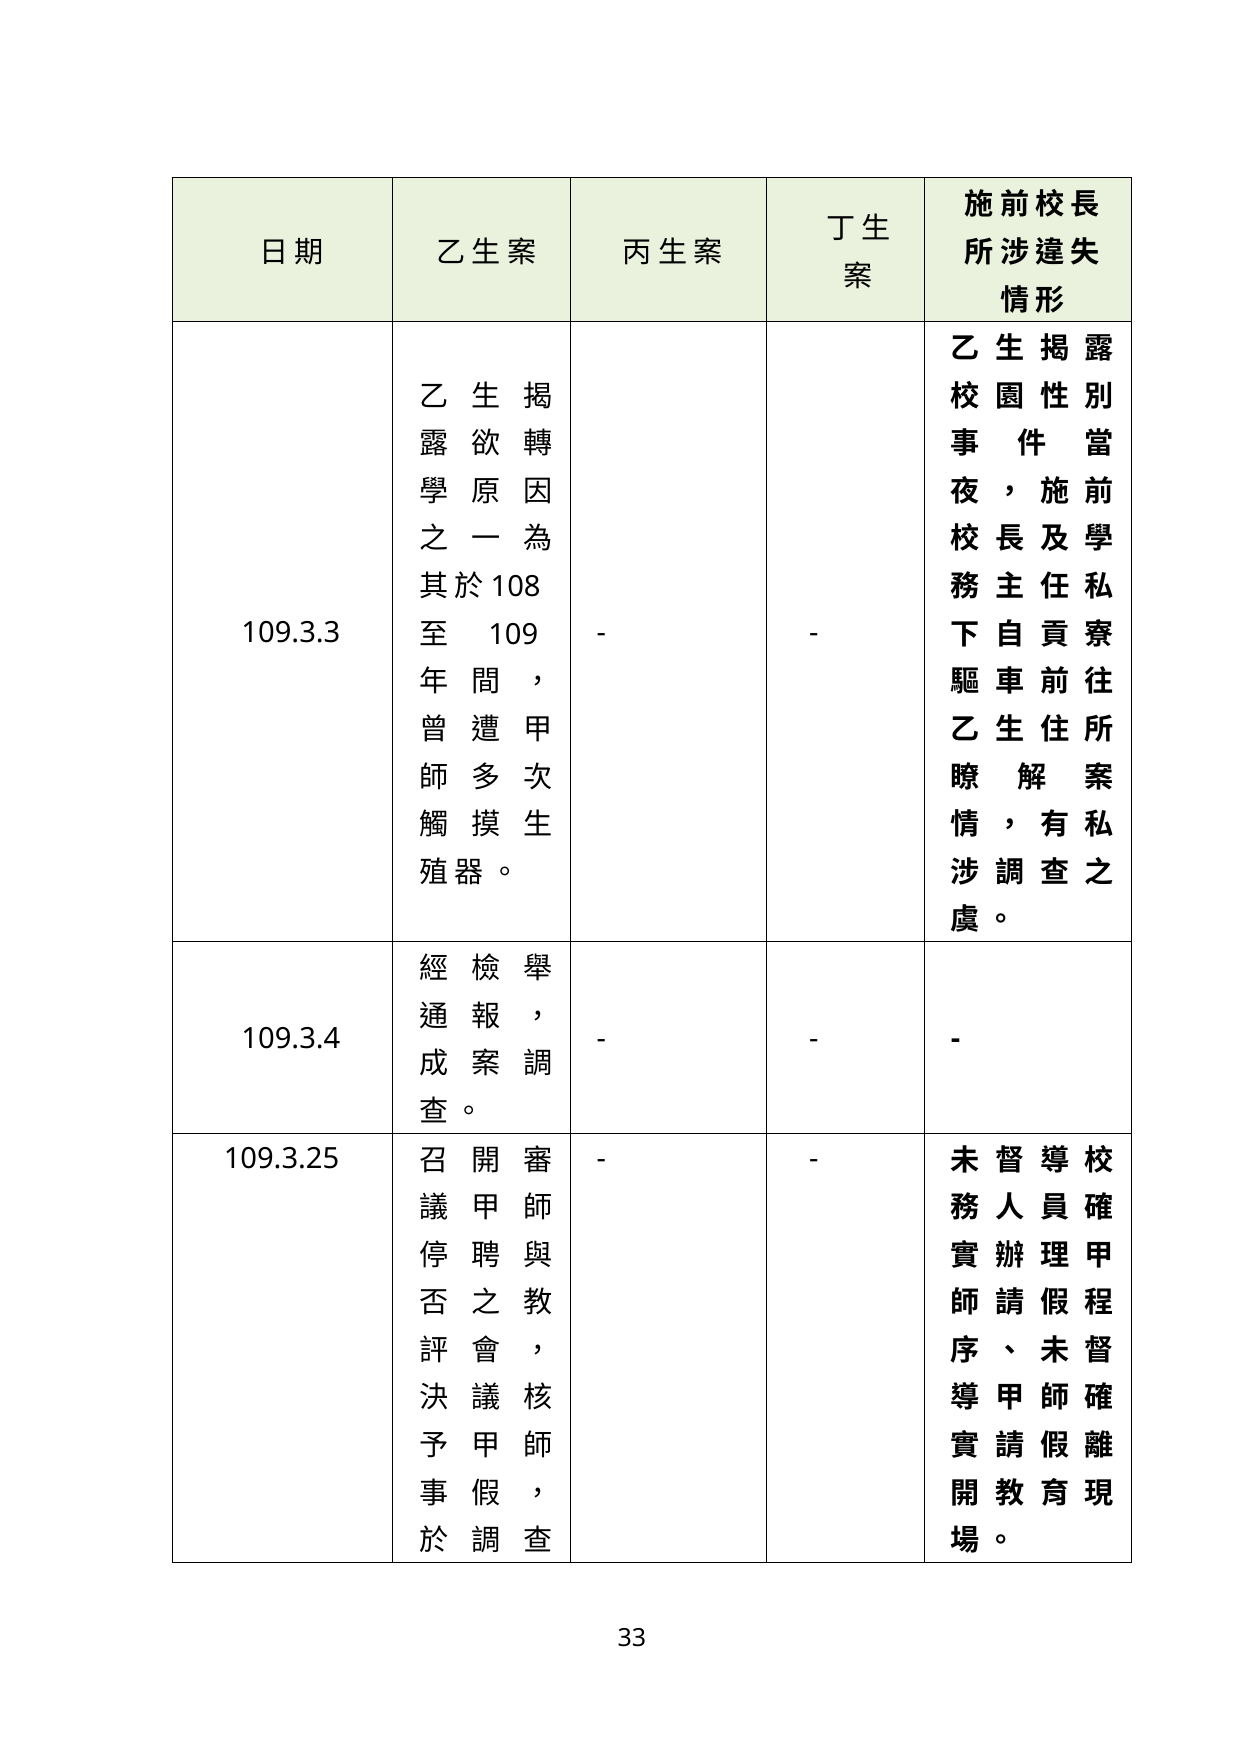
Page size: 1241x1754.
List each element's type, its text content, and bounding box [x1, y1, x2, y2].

table_cell 經檢舉通報，成案調查。 [393, 942, 570, 1132]
table_cell - [767, 942, 924, 1132]
table_cell 乙生揭露欲轉學原因之一為其於108至109年間，曾遭甲師多次觸摸生殖器。 [393, 322, 570, 941]
table_cell 召開審議甲師停聘與否之教評會，決議核予甲師事假，於調查期間暫離教育現場。 [393, 1134, 570, 1562]
table_cell - [767, 1134, 924, 1562]
table_cell 乙生揭露校園性別事件當夜，施前校長及學務主任私下自貢寮驅車前往乙生住所瞭解案情，有私涉調查之虞。 [925, 322, 1131, 941]
table_header 日期 [173, 178, 392, 321]
table_cell - [571, 942, 766, 1132]
table_header 丙生案 [571, 178, 766, 321]
table_header 施前校長所涉違失情形 [925, 178, 1131, 321]
table_cell - [925, 942, 1131, 1132]
table_header 乙生案 [393, 178, 570, 321]
table_cell 未督導校務人員確實辦理甲師請假程序、未督導甲師確實請假離開教育現場。 [925, 1134, 1131, 1562]
table_cell - [767, 322, 924, 941]
table_cell - [571, 322, 766, 941]
table_cell - [571, 1134, 766, 1562]
table_cell 109.3.4 [173, 942, 392, 1132]
table_cell 109.3.25 [173, 1134, 392, 1562]
table_header 丁生案 [767, 178, 924, 321]
table_cell 109.3.3 [173, 322, 392, 941]
